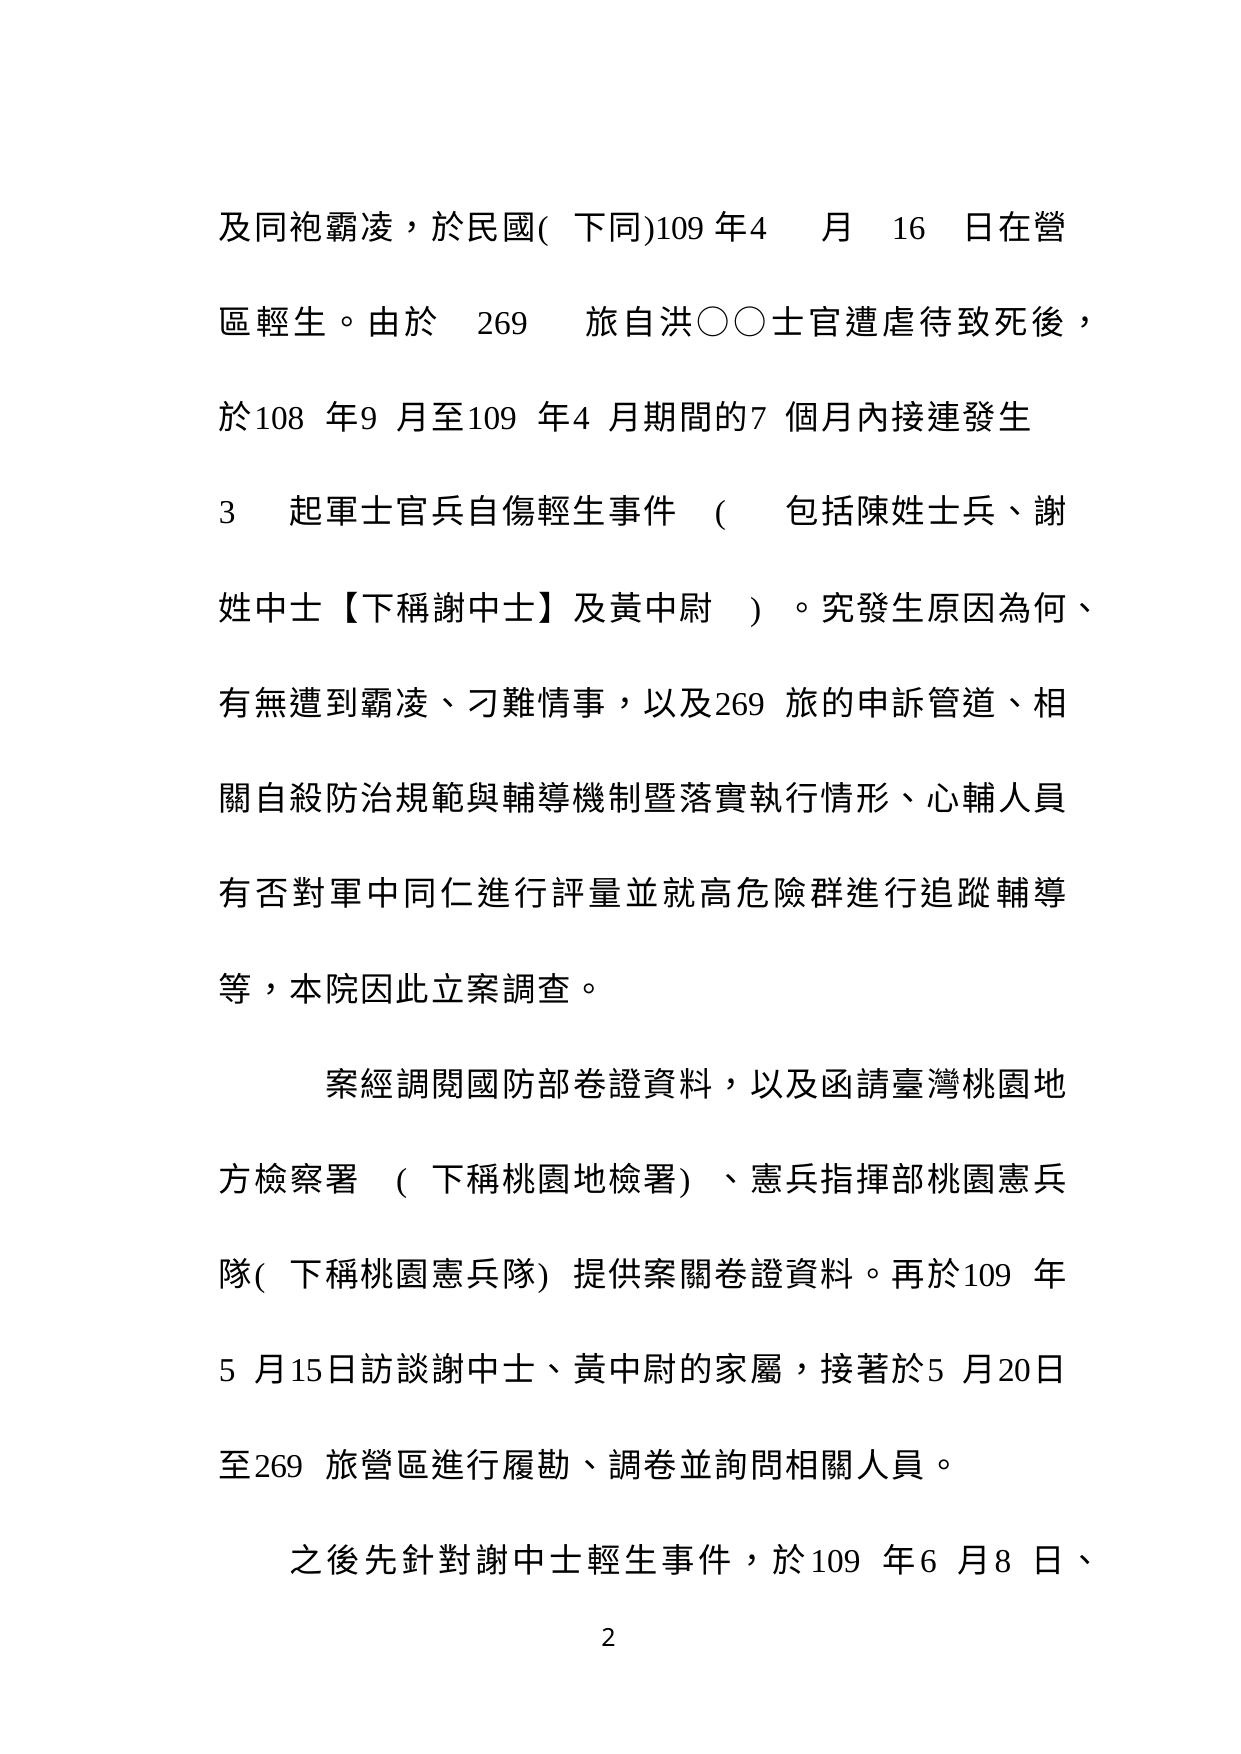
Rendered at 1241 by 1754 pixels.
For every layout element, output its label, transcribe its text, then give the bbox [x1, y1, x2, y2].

text 案經調閱國防部卷證資料，以及函請臺灣桃園地方檢察署(下稱桃園地檢署)、憲兵指揮部桃園憲兵隊(下稱桃園憲兵隊)提供案關卷證資料。再於109年5月15日訪談謝中士、黃中尉的家屬，接著於5月20日至269旅營區進行履勘、調卷並詢問相關人員。 [219, 1034, 1069, 1510]
